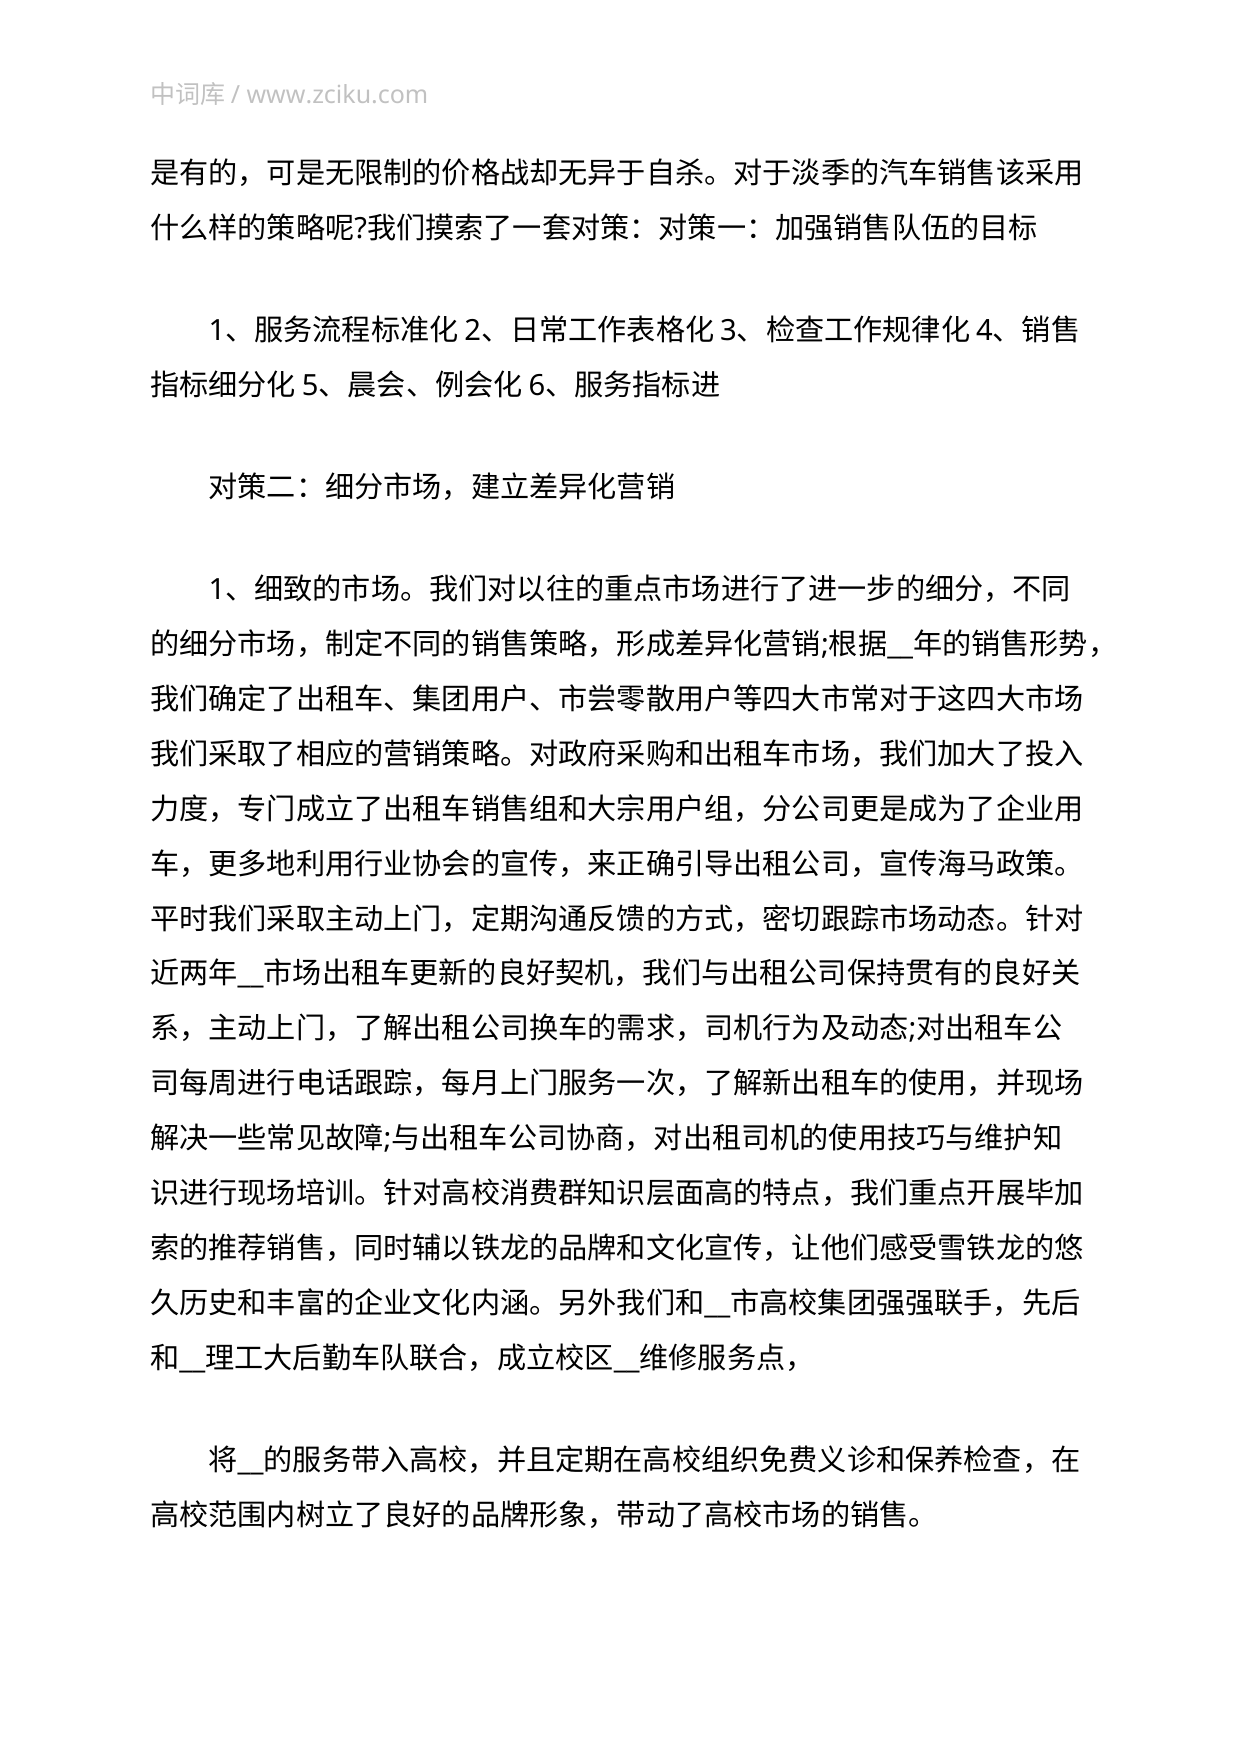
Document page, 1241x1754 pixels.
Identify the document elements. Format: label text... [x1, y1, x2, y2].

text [150, 150, 1090, 247]
text 1、服务流程标准化2、日常工作表格化3、检查工作规律化4、销售指标细分化5、晨会、例会化6、服务指标进 [150, 307, 1090, 404]
text 1、细致的市场。我们对以往的重点市场进行了进一步的细分，不同的细分市场，制定不同的销售策略，形成差异化营销;根据__年的销售形势，我们确定了出租车、集团用户、市尝零散用户等四大市常对于这四大市场我们采取了相应的营销策略。对政府采购和出租车市场，我们加大了投入力度，专门成立了出租车销售组和大宗用户组，分公司更是成为了企业用车，更多地利用行业协会的宣传，来正确引导出租公司，宣传海马政策。平时我们采取主动上门，定期沟通反馈的方式，密切跟踪市场动态。针对近两年__市场出租车更新的良好契机，我们与出租公司保持贯有的良好关系，主动上门，了解出租公司换车的需求，司机行为及动态;对出租车公司每周进行电话跟踪，每月上门服务一次，了解新出租车的使用，并现场解决一些常见故障;与出租车公司协商，对出租司机的使用技巧与维护知识进行现场培训。针对高校消费群知识层面高的特点，我们重点开展毕加索的推荐销售，同时辅以铁龙的品牌和文化宣传，让他们感受雪铁龙的悠久历史和丰富的企业文化内涵。另外我们和__市高校集团强强联手，先后和__理工大后勤车队联合，成立校区__维修服务点， [150, 566, 1090, 1377]
text 对策二：细分市场，建立差异化营销 [150, 464, 1090, 506]
text 将__的服务带入高校，并且定期在高校组织免费义诊和保养检查，在高校范围内树立了良好的品牌形象，带动了高校市场的销售。 [150, 1437, 1090, 1534]
